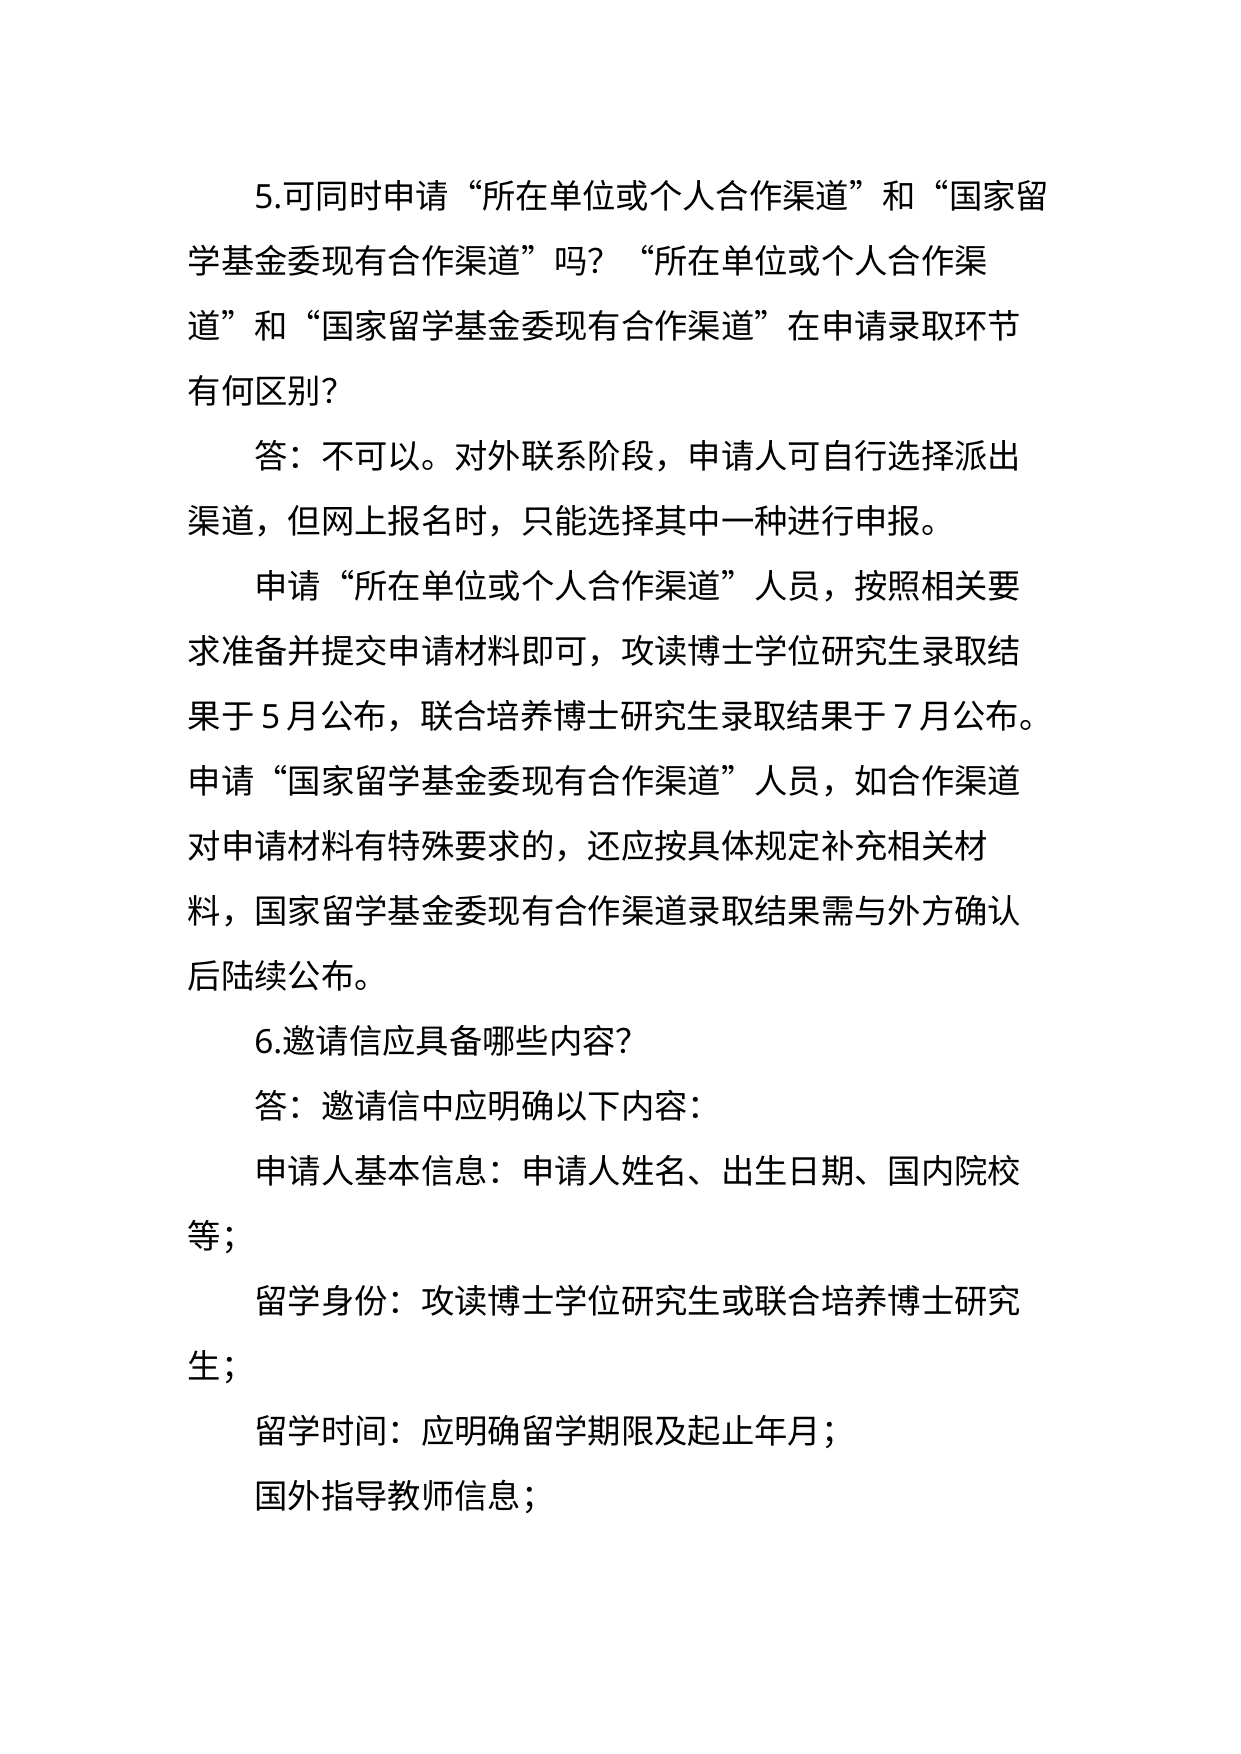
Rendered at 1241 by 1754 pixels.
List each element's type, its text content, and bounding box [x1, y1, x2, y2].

text 申请“所在单位或个人合作渠道”人员，按照相关要求准备并提交申请材料即可，攻读博士学位研究生录取结果于5月公布，联合培养博士研究生录取结果于7月公布。申请“国家留学基金委现有合作渠道”人员，如合作渠道对申请材料有特殊要求的，还应按具体规定补充相关材料，国家留学基金委现有合作渠道录取结果需与外方确认后陆续公布。 [187, 552, 1053, 1007]
text 申请人基本信息：申请人姓名、出生日期、国内院校等； [187, 1137, 1053, 1267]
text 留学时间：应明确留学期限及起止年月； [187, 1397, 1053, 1462]
text 留学身份：攻读博士学位研究生或联合培养博士研究生； [187, 1267, 1053, 1397]
text 国外指导教师信息； [187, 1462, 1053, 1527]
text 答：不可以。对外联系阶段，申请人可自行选择派出渠道，但网上报名时，只能选择其中一种进行申报。 [187, 422, 1053, 552]
text 答：邀请信中应明确以下内容： [187, 1072, 1053, 1137]
text 5.可同时申请“所在单位或个人合作渠道”和“国家留学基金委现有合作渠道”吗？“所在单位或个人合作渠道”和“国家留学基金委现有合作渠道”在申请录取环节有何区别？ [187, 162, 1053, 422]
text 6.邀请信应具备哪些内容？ [187, 1007, 1053, 1072]
